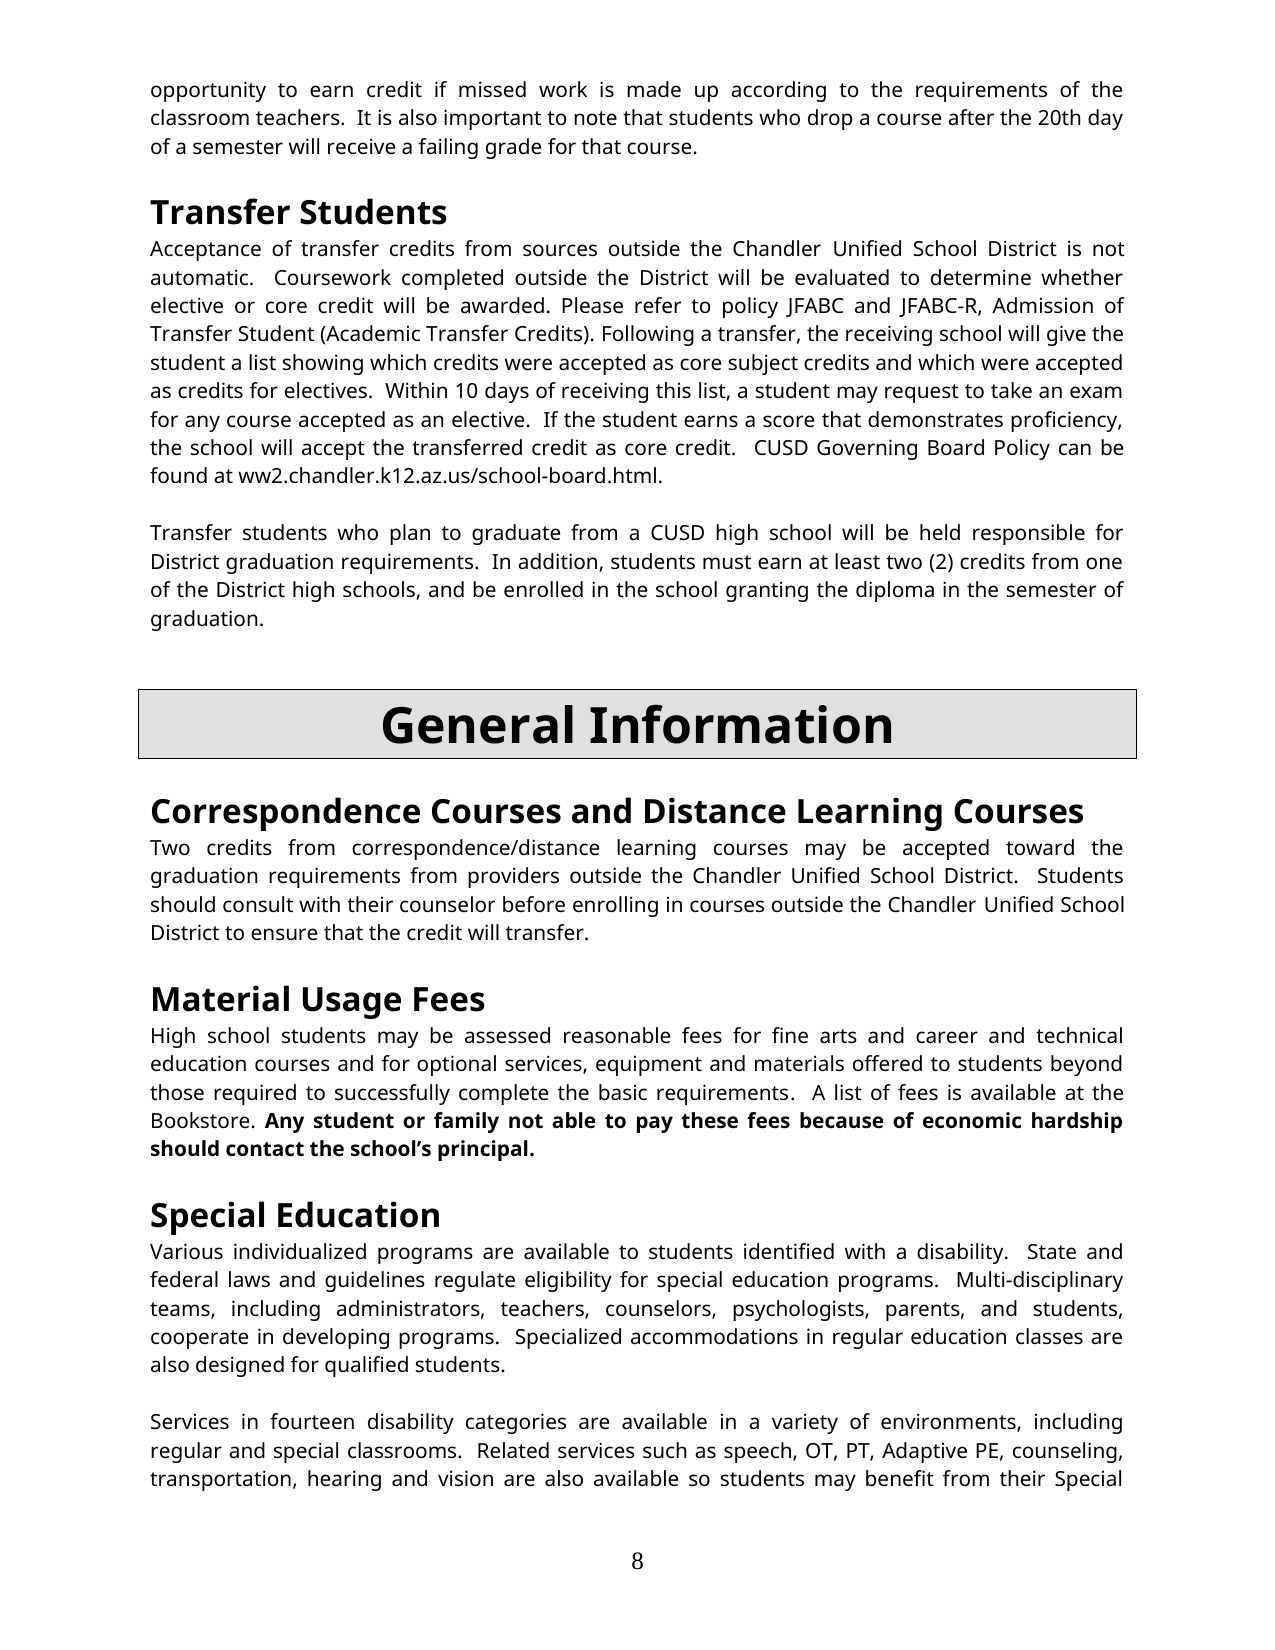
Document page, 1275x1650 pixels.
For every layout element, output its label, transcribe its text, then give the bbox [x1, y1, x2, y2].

text Various individualized programs are available to students identified with a disability. State and federal laws and guidelines regulate eligibility for special education programs. Multi-disciplinary teams, including administrators, teachers, counselors, psychologists, parents, and students, cooperate in developing programs. Specialized accommodations in regular education classes are also designed for qualified students. [150, 1237, 1125, 1379]
text Transfer Students [150, 189, 1125, 234]
text Acceptance of transfer credits from sources outside the Chandler Unified School District is not automatic. Coursework completed outside the District will be evaluated to determine whether elective or core credit will be awarded. Please refer to policy JFABC and JFABC-R, Admission of Transfer Student (Academic Transfer Credits). Following a transfer, the receiving school will give the student a list showing which credits were accepted as core subject credits and which were accepted as credits for electives. Within 10 days of receiving this list, a student may request to take an exam for any course accepted as an elective. If the student earns a score that demonstrates proficiency, the school will accept the transferred credit as core credit. CUSD Governing Board Policy can be found at ww2.chandler.k12.az.us/school-board.html. [150, 234, 1125, 490]
text Two credits from correspondence/distance learning courses may be accepted toward the graduation requirements from providers outside the Chandler Unified School District. Students should consult with their counselor before enrolling in courses outside the Chandler Unified School District to ensure that the credit will transfer. [150, 833, 1125, 947]
text High school students may be assessed reasonable fees for fine arts and career and technical education courses and for optional services, equipment and materials offered to students beyond those required to successfully complete the basic requirements. A list of fees is available at the Bookstore. Any student or family not able to pay these fees because of economic hardship should contact the school’s principal. [150, 1021, 1125, 1163]
text Transfer students who plan to graduate from a CUSD high school will be held responsible for District graduation requirements. In addition, students must earn at least two (2) credits from one of the District high schools, and be enrolled in the school granting the diploma in the semester of graduation. [150, 518, 1125, 632]
subtitle Correspondence Courses and Distance Learning Courses [150, 788, 1125, 833]
subtitle Special Education [150, 1191, 1125, 1237]
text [150, 1407, 1125, 1493]
subtitle Material Usage Fees [150, 975, 1125, 1021]
table_header General Information [139, 690, 1136, 758]
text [150, 75, 1125, 160]
